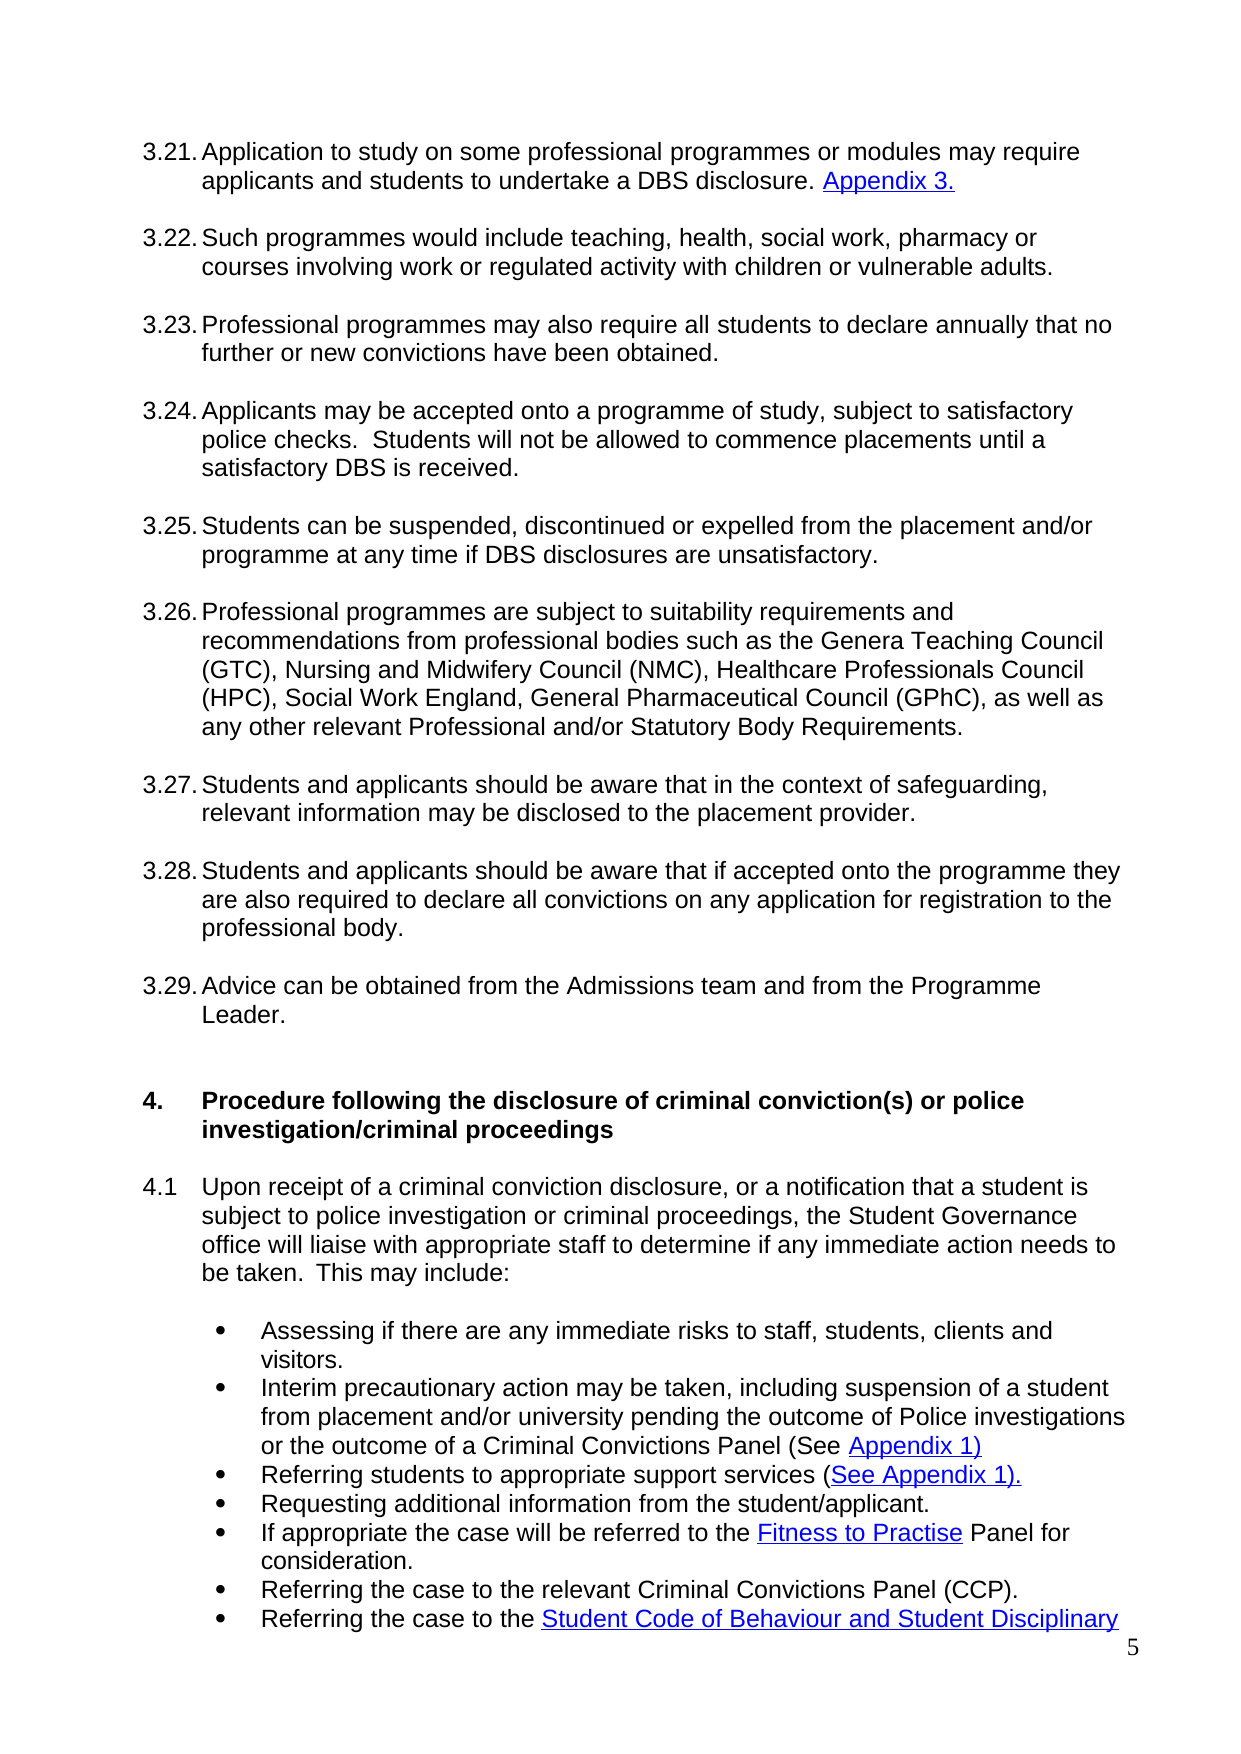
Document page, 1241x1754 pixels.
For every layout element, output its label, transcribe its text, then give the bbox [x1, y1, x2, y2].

list Applicants may be accepted onto a programme of study, subject to satisfactory police checks. Students will not be allowed to commence placements until a satisfactory DBS is received. [142, 396, 1131, 482]
subtitle Procedure following the disclosure of criminal conviction(s) or police investigation/criminal proceedings [142, 1086, 1117, 1143]
list Advice can be obtained from the Admissions team and from the Programme Leader. [142, 971, 1131, 1028]
list Requesting additional information from the student/applicant. [216, 1489, 1161, 1517]
list Students can be suspended, discontinued or expelled from the placement and/or programme at any time if DBS disclosures are unsatisfactory. [142, 511, 1131, 568]
list Assessing if there are any immediate risks to staff, students, clients and visitors. [216, 1316, 1063, 1373]
list Such programmes would include teaching, health, social work, pharmacy or courses involving work or regulated activity with children or vulnerable adults. [142, 223, 1131, 281]
list Students and applicants should be aware that in the context of safeguarding, relevant information may be disclosed to the placement provider. [142, 769, 1131, 827]
list If appropriate the case will be referred to the Fitness to Practise Panel for consideration. [216, 1517, 1080, 1575]
list Application to study on some professional programmes or modules may require applicants and students to undertake a DBS disclosure. Appendix 3. [142, 137, 1131, 194]
list Referring students to appropriate support services (See Appendix 1). [216, 1460, 1161, 1489]
list Professional programmes are subject to suitability requirements and recommendations from professional bodies such as the Genera Teaching Council (GTC), Nursing and Midwifery Council (NMC), Healthcare Professionals Council (HPC), Social Work England, General Pharmaceutical Council (GPhC), as well as any other relevant Professional and/or Statutory Body Requirements. [142, 597, 1131, 741]
list Referring the case to the relevant Criminal Convictions Panel (CCP). [216, 1575, 1161, 1604]
list Professional programmes may also require all students to declare annually that no further or new convictions have been obtained. [142, 309, 1131, 367]
list Interim precautionary action may be taken, including suspension of a student from placement and/or university pending the outcome of Police investigations or the outcome of a Criminal Convictions Panel (See Appendix 1) [216, 1373, 1135, 1460]
list Upon receipt of a criminal conviction disclosure, or a notification that a student is subject to police investigation or criminal proceedings, the Student Governance office will liaise with appropriate staff to determine if any immediate action needs to be taken. This may include: [142, 1172, 1136, 1287]
list Students and applicants should be aware that if accepted onto the programme they are also required to declare all convictions on any application for registration to the professional body. [142, 856, 1131, 942]
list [216, 1604, 1128, 1633]
